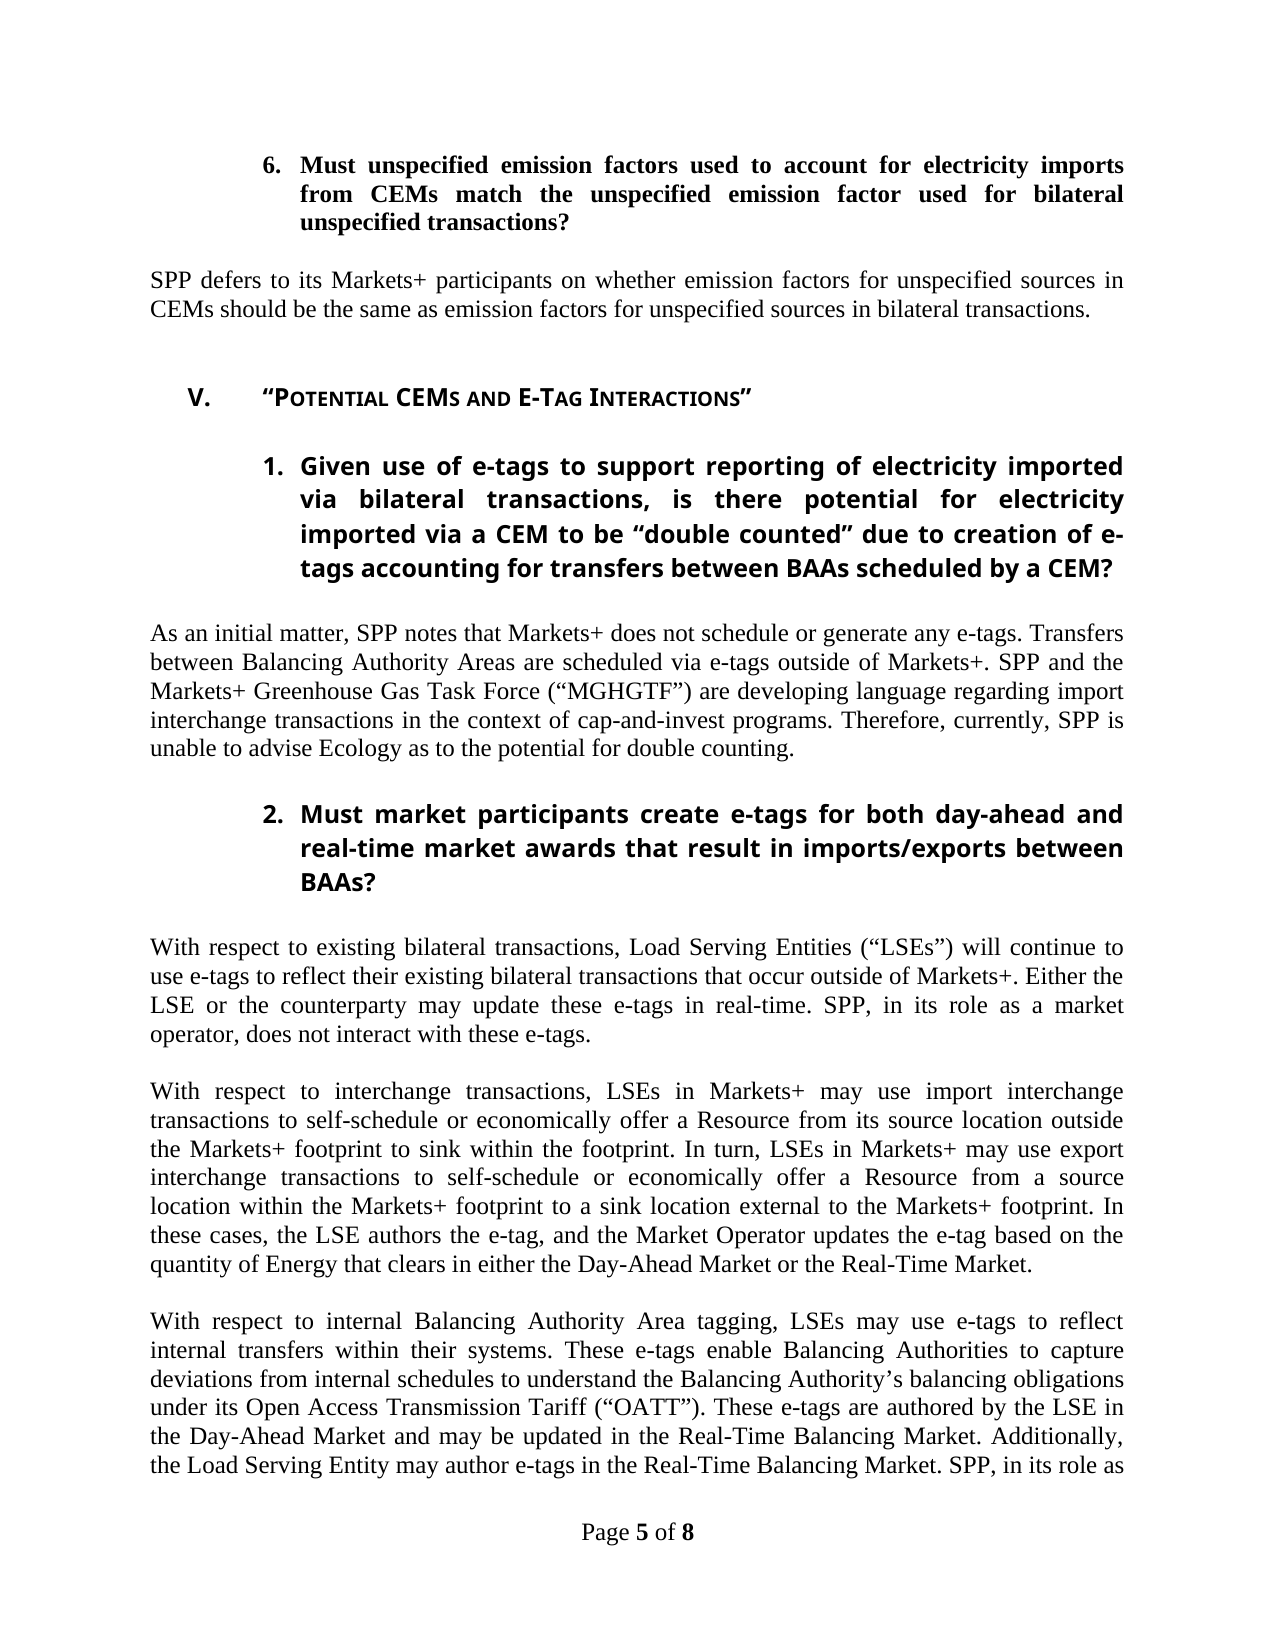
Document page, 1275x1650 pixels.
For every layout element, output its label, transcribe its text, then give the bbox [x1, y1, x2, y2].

text SPP defers to its Markets+ participants on whether emission factors for unspecified sources in CEMs should be the same as emission factors for unspecified sources in bilateral transactions. [150, 265, 1125, 322]
list “Potential CEMs and E-Tag Interactions” [187, 380, 1125, 414]
text With respect to interchange transactions, LSEs in Markets+ may use import interchange transactions to self-schedule or economically offer a Resource from its source location outside the Markets+ footprint to sink within the footprint. In turn, LSEs in Markets+ may use export interchange transactions to self-schedule or economically offer a Resource from a source location within the Markets+ footprint to a sink location external to the Markets+ footprint. In these cases, the LSE authors the e-tag, and the Market Operator updates the e-tag based on the quantity of Energy that clears in either the Day-Ahead Market or the Real-Time Market. [150, 1076, 1125, 1277]
text As an initial matter, SPP notes that Markets+ does not schedule or generate any e-tags. Transfers between Balancing Authority Areas are scheduled via e-tags outside of Markets+. SPP and the Markets+ Greenhouse Gas Task Force (“MGHGTF”) are developing language regarding import interchange transactions in the context of cap-and-invest programs. Therefore, currently, SPP is unable to advise Ecology as to the potential for double counting. [150, 618, 1125, 762]
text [150, 1306, 1125, 1479]
list Must market participants create e-tags for both day-ahead and real-time market awards that result in imports/exports between BAAs? [262, 796, 1125, 898]
list Given use of e-tags to support reporting of electricity imported via bilateral transactions, is there potential for electricity imported via a CEM to be “double counted” due to creation of e-tags accounting for transfers between BAAs scheduled by a CEM? [262, 448, 1125, 584]
list Must unspecified emission factors used to account for electricity imports from CEMs match the unspecified emission factor used for bilateral unspecified transactions? [262, 150, 1125, 236]
text With respect to existing bilateral transactions, Load Serving Entities (“LSEs”) will continue to use e-tags to reflect their existing bilateral transactions that occur outside of Markets+. Either the LSE or the counterparty may update these e-tags in real-time. SPP, in its role as a market operator, does not interact with these e-tags. [150, 932, 1125, 1047]
